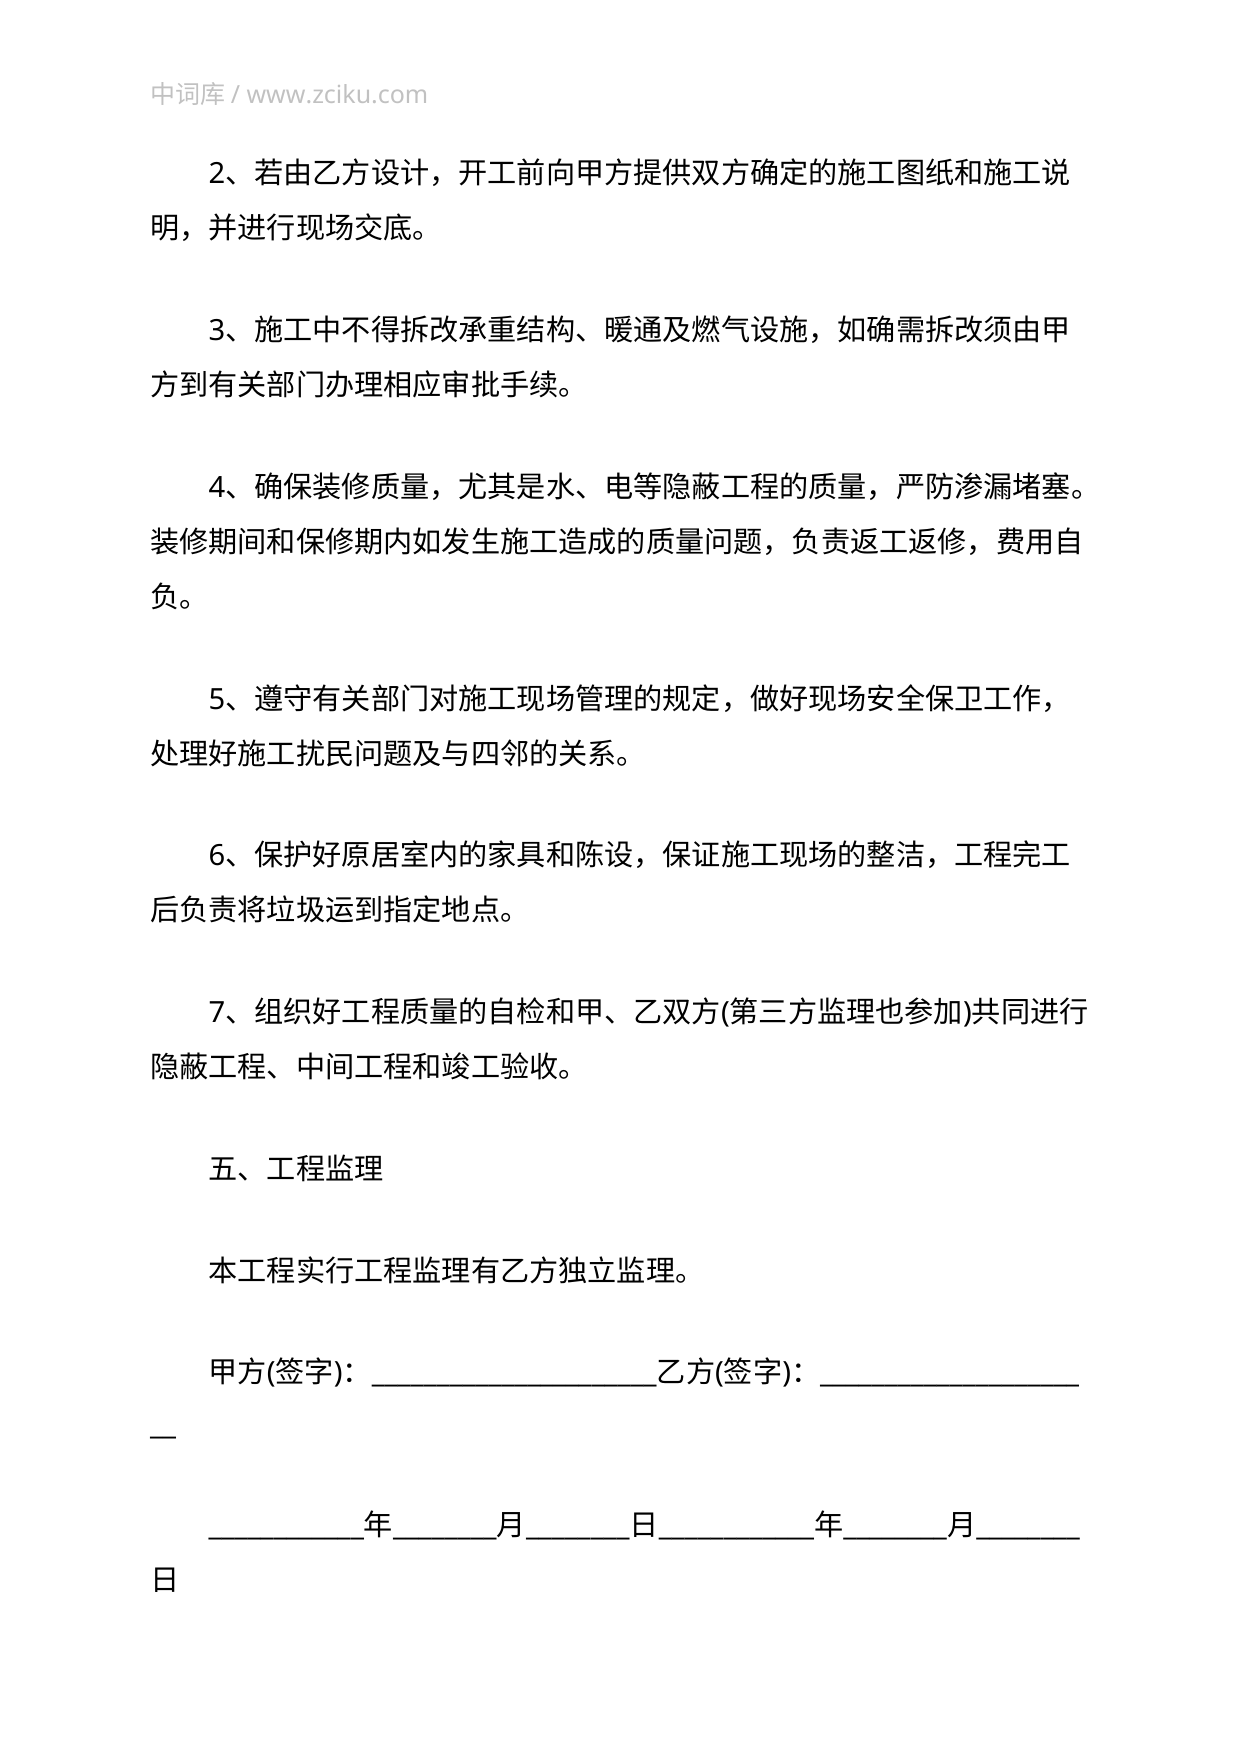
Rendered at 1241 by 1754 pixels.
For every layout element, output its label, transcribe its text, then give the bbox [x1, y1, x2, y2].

text ____________年________月________日____________年________月________日 [150, 1502, 1090, 1599]
text 6、保护好原居室内的家具和陈设，保证施工现场的整洁，工程完工后负责将垃圾运到指定地点。 [150, 832, 1090, 929]
text 5、遵守有关部门对施工现场管理的规定，做好现场安全保卫工作，处理好施工扰民问题及与四邻的关系。 [150, 675, 1090, 772]
text 本工程实行工程监理有乙方独立监理。 [150, 1247, 1090, 1289]
text 2、若由乙方设计，开工前向甲方提供双方确定的施工图纸和施工说明，并进行现场交底。 [150, 150, 1090, 247]
text 五、工程监理 [150, 1146, 1090, 1188]
text 4、确保装修质量，尤其是水、电等隐蔽工程的质量，严防渗漏堵塞。装修期间和保修期内如发生施工造成的质量问题，负责返工返修，费用自负。 [150, 463, 1090, 616]
text 3、施工中不得拆改承重结构、暖通及燃气设施，如确需拆改须由甲方到有关部门办理相应审批手续。 [150, 307, 1090, 404]
text 7、组织好工程质量的自检和甲、乙双方(第三方监理也参加)共同进行隐蔽工程、中间工程和竣工验收。 [150, 989, 1090, 1086]
text 甲方(签字)：______________________乙方(签字)：______________________ [150, 1349, 1090, 1443]
